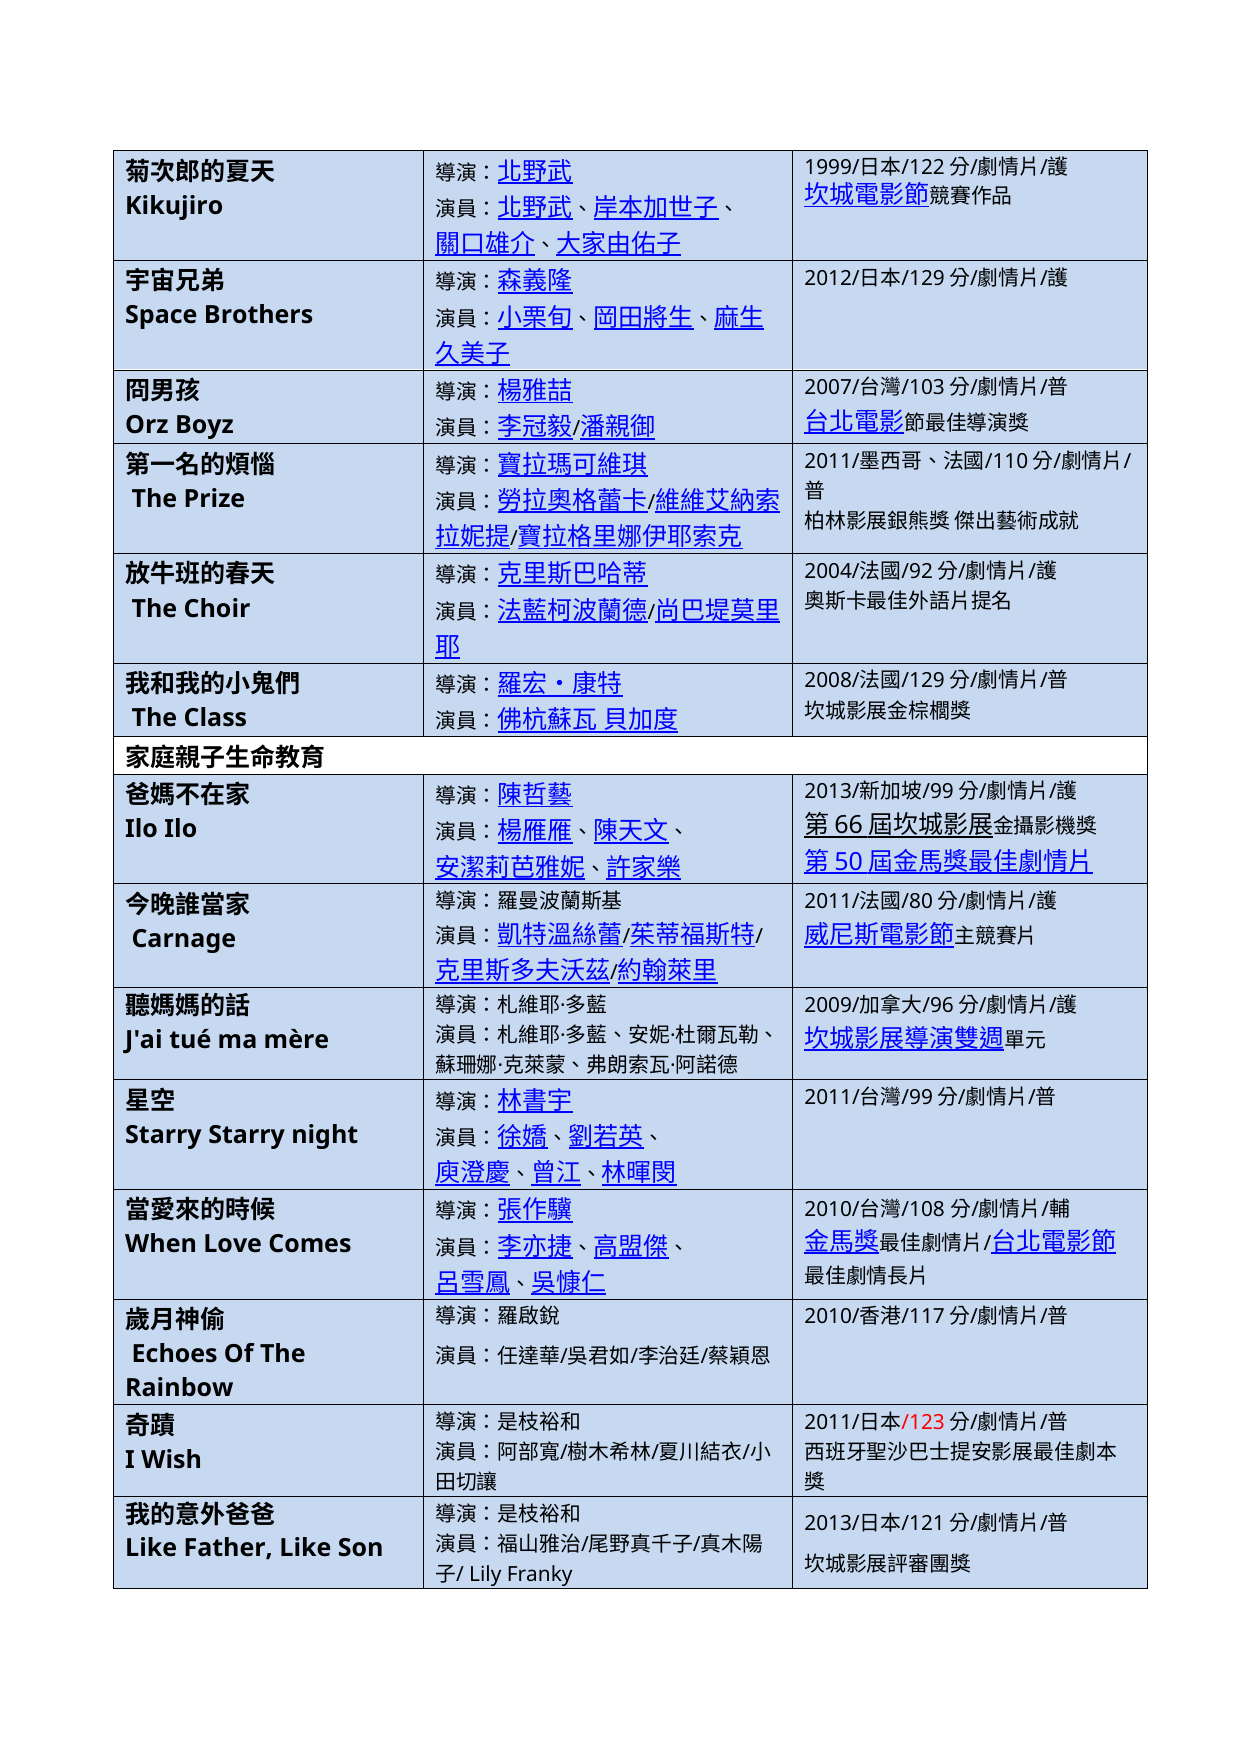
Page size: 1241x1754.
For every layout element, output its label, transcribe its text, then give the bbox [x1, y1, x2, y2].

table_cell 導演：森義隆 演員：小栗旬、岡田將生、麻生久美子 [424, 261, 792, 369]
table_cell 我的意外爸爸 Like Father, Like Son [114, 1497, 423, 1588]
table_cell 2013/新加坡/99分/劇情片/護 第66屆坎城影展金攝影機獎 第50屆金馬獎最佳劇情片 [793, 775, 1147, 883]
table_cell 導演：札維耶·多藍 演員：札維耶·多藍、安妮·杜爾瓦勒、蘇珊娜·克萊蒙、弗朗索瓦·阿諾德 [424, 988, 792, 1079]
table_cell 星空 Starry Starry night [114, 1080, 423, 1189]
table_cell 導演：克里斯巴哈蒂 演員：法藍柯波蘭德/尚巴堤莫里耶 [424, 554, 792, 663]
table_cell 2010/香港/117分/劇情片/普 [793, 1300, 1147, 1404]
table_cell 菊次郎的夏天 Kikujiro [114, 151, 423, 260]
table_cell 2007/台灣/103分/劇情片/普 台北電影節最佳導演獎 [793, 371, 1147, 443]
table_cell 家庭親子生命教育 [114, 737, 1147, 773]
table_cell 導演：是枝裕和 演員：福山雅治/尾野真千子/真木陽子/ Lily Franky [424, 1497, 792, 1588]
table_cell 宇宙兄弟 Space Brothers [114, 261, 423, 369]
table_cell 第一名的煩惱 The Prize [114, 444, 423, 553]
table_cell 2004/法國/92分/劇情片/護 奧斯卡最佳外語片提名 [793, 554, 1147, 663]
table_cell 導演：是枝裕和 演員：阿部寬/樹木希林/夏川結衣/小田切讓 [424, 1405, 792, 1496]
table_cell 爸媽不在家 Ilo Ilo [114, 775, 423, 883]
table_cell 2011/墨西哥、法國/110分/劇情片/普 柏林影展銀熊獎 傑出藝術成就 [793, 444, 1147, 553]
table_cell 歲月神偷 Echoes Of The Rainbow [114, 1300, 423, 1404]
table_cell 聽媽媽的話 J'ai tué ma mère [114, 988, 423, 1079]
table_cell 導演：羅啟銳 演員：任達華/吳君如/李治廷/蔡穎恩 [424, 1300, 792, 1404]
table_cell 導演：林書宇 演員：徐嬌、劉若英、 庾澄慶、曾江、林暉閔 [424, 1080, 792, 1189]
table_cell 奇蹟 I Wish [114, 1405, 423, 1496]
table_cell 導演：北野武 演員：北野武、岸本加世子、 關口雄介、大家由佑子 [424, 151, 792, 260]
table_cell 2012/日本/129分/劇情片/護 [793, 261, 1147, 369]
table_cell 2013/日本/121分/劇情片/普 坎城影展評審團獎 [793, 1497, 1147, 1588]
table_cell 導演：寶拉瑪可維琪 演員：勞拉奧格蕾卡/維維艾納索拉妮提/寶拉格里娜伊耶索克 [424, 444, 792, 553]
table_cell 放牛班的春天 The Choir [114, 554, 423, 663]
table_cell 2008/法國/129分/劇情片/普 坎城影展金棕櫚獎 [793, 664, 1147, 736]
table_cell 今晚誰當家 Carnage [114, 884, 423, 987]
table_cell 導演：羅曼波蘭斯基 演員：凱特溫絲蕾/茱蒂福斯特/克里斯多夫沃茲/約翰萊里 [424, 884, 792, 987]
table_cell 2011/日本/123分/劇情片/普 西班牙聖沙巴士提安影展最佳劇本獎 [793, 1405, 1147, 1496]
table_cell 冏男孩 Orz Boyz [114, 371, 423, 443]
table_cell 導演：羅宏‧康特 演員：佛杭蘇瓦 貝加度 [424, 664, 792, 736]
table_cell 2009/加拿大/96分/劇情片/護 坎城影展導演雙週單元 [793, 988, 1147, 1079]
table_cell 導演：張作驥 演員：李亦捷、高盟傑、 呂雪鳳、吳慷仁 [424, 1190, 792, 1299]
table_cell 導演：陳哲藝 演員：楊雁雁、陳天文、 安潔莉芭雅妮、許家樂 [424, 775, 792, 883]
table_cell 2011/法國/80分/劇情片/護 威尼斯電影節主競賽片 [793, 884, 1147, 987]
table_cell 我和我的小鬼們 The Class [114, 664, 423, 736]
table_cell 導演：楊雅喆 演員：李冠毅/潘親御 [424, 371, 792, 443]
table_cell 2011/台灣/99分/劇情片/普 [793, 1080, 1147, 1189]
table_cell 2010/台灣/108 分/劇情片/輔 金馬獎最佳劇情片/台北電影節最佳劇情長片 [793, 1190, 1147, 1299]
table_cell 當愛來的時候 When Love Comes [114, 1190, 423, 1299]
table_cell 1999/日本/122分/劇情片/護 坎城電影節競賽作品 [793, 151, 1147, 260]
